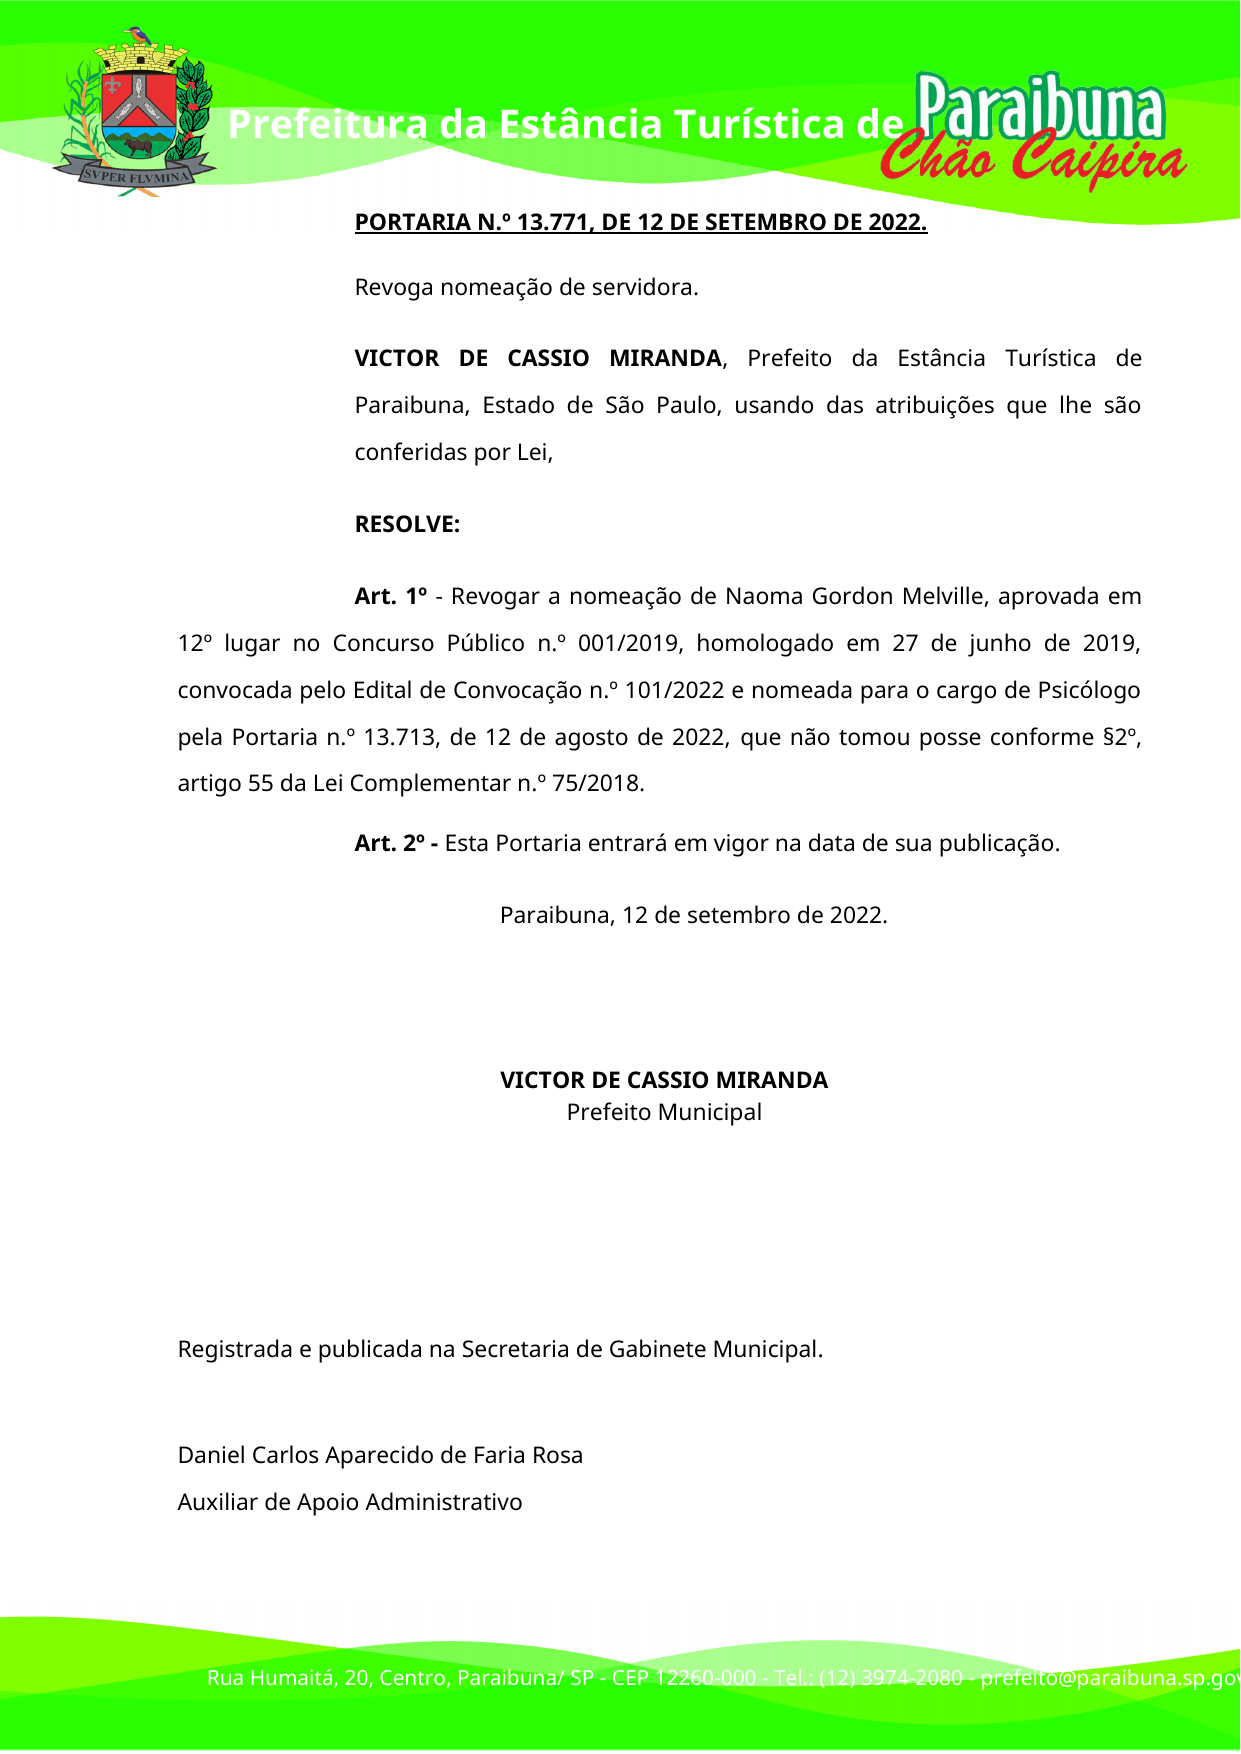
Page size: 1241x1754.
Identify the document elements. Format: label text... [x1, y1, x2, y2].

text Art. 2º - Esta Portaria entrará em vigor na data de sua publicação. [177, 827, 1152, 858]
text Registrada e publicada na Secretaria de Gabinete Municipal. [177, 1333, 1152, 1364]
text RESOLVE: [354, 508, 1152, 539]
text VICTOR DE CASSIO MIRANDA, Prefeito da Estância Turística de Paraibuna, Estado de São Paulo, usando das atribuições que lhe são conferidas por Lei, [354, 342, 1143, 467]
picture [0, 0, 1241, 232]
text Revoga nomeação de servidora. [354, 270, 1143, 302]
text Paraibuna, 12 de setembro de 2022. [236, 898, 1152, 930]
text Art. 1º - Revogar a nomeação de Naoma Gordon Melville, aprovada em 12º lugar no Concurso Público n.º 001/2019, homologado em 27 de junho de 2019, convocada pelo Edital de Convocação n.º 101/2022 e nomeada para o cargo de Psicólogo pela Portaria n.º 13.713, de 12 de agosto de 2022, que não tomou posse conforme §2º, artigo 55 da Lei Complementar n.º 75/2018. [177, 580, 1143, 798]
text Auxiliar de Apoio Administrativo [177, 1486, 1152, 1517]
text VICTOR DE CASSIO MIRANDA [177, 1064, 1152, 1095]
text Prefeito Municipal [177, 1095, 1152, 1127]
text Daniel Carlos Aparecido de Faria Rosa [177, 1439, 1152, 1470]
picture [0, 1602, 1241, 1751]
